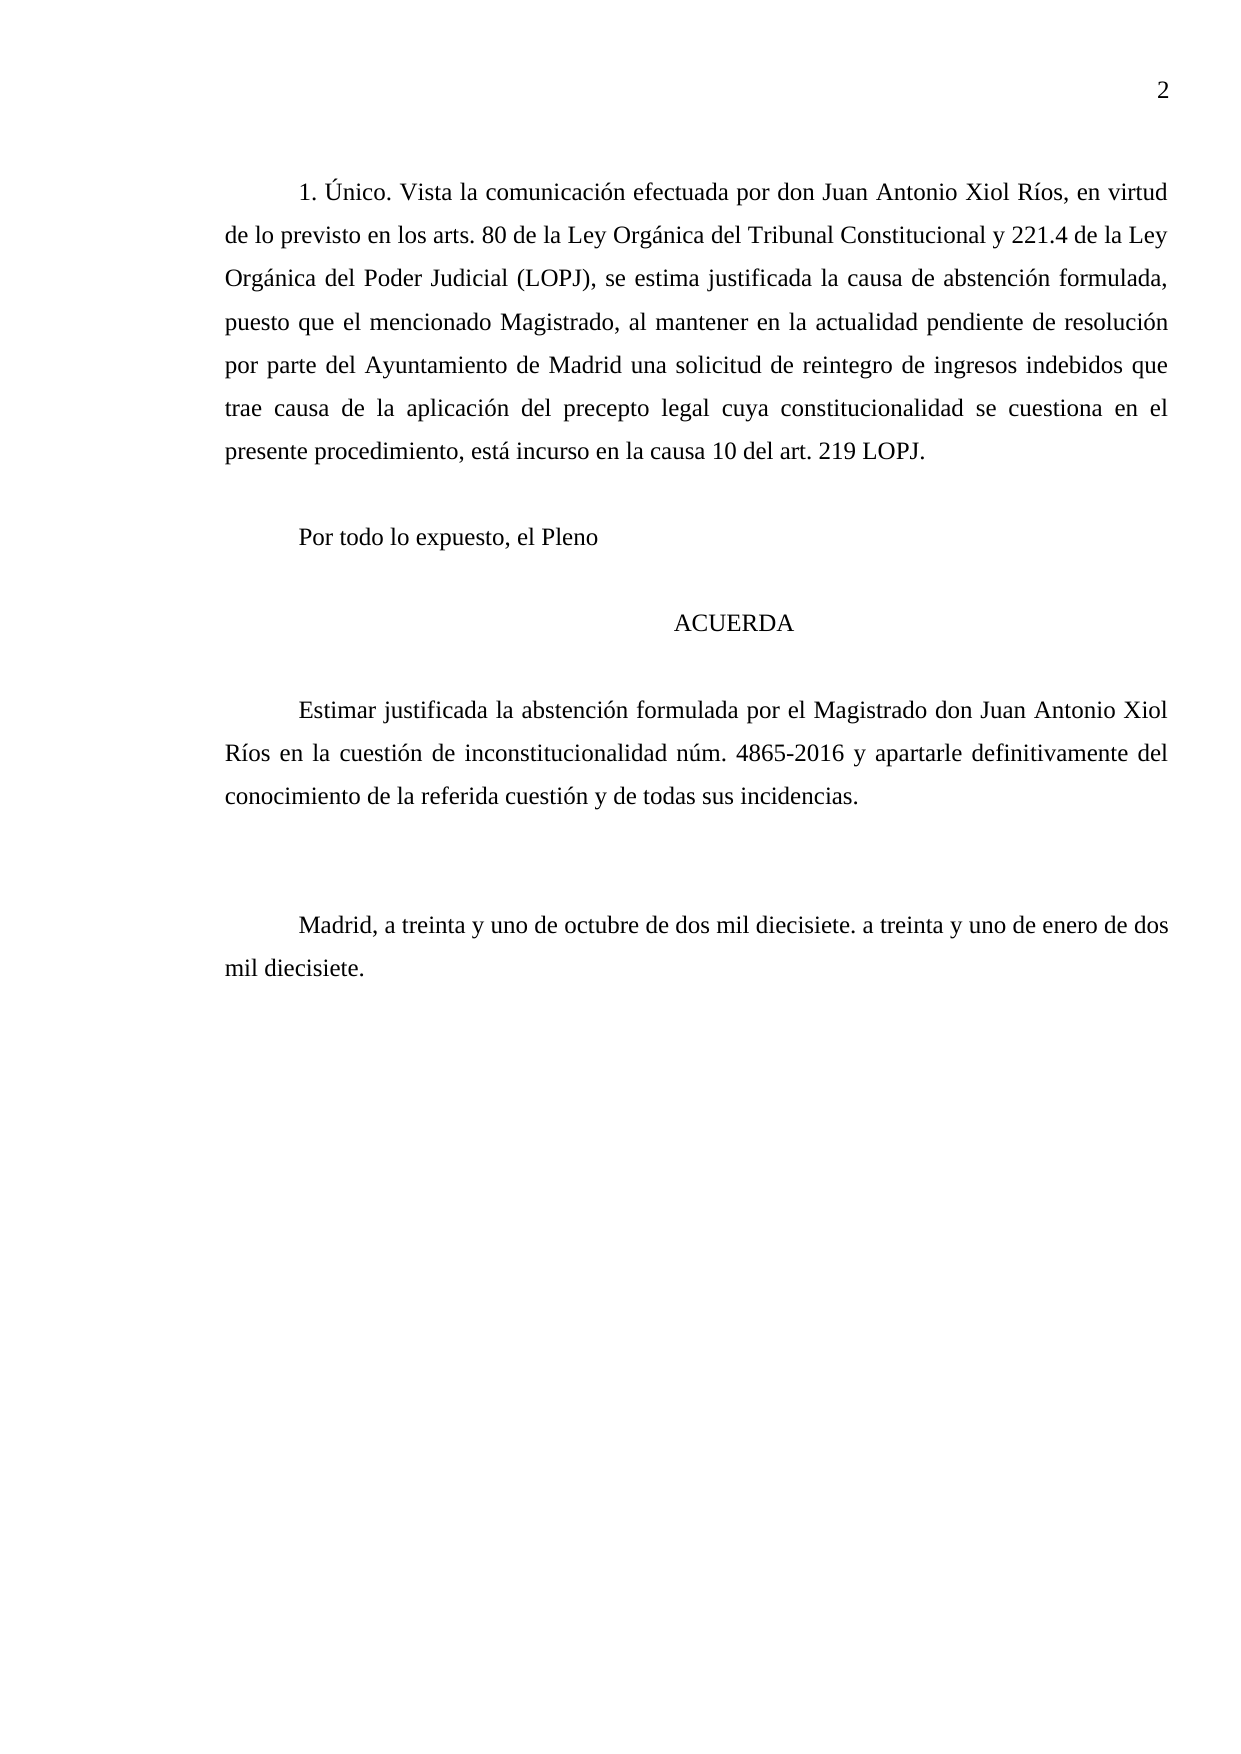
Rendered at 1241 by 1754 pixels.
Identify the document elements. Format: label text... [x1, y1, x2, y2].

text ACUERDA [224, 608, 1169, 637]
text Por todo lo expuesto, el Pleno [224, 522, 1169, 551]
text Madrid, a treinta y uno de octubre de dos mil diecisiete. a treinta y uno de enero de dos mil diecisiete. [224, 910, 1169, 982]
text Estimar justificada la abstención formulada por el Magistrado don Juan Antonio Xiol Ríos en la cuestión de inconstitucionalidad núm. 4865-2016 y apartarle definitivamente del conocimiento de la referida cuestión y de todas sus incidencias. [224, 695, 1169, 810]
text 1. Único. Vista la comunicación efectuada por don Juan Antonio Xiol Ríos, en virtud de lo previsto en los arts. 80 de la Ley Orgánica del Tribunal Constitucional y 221.4 de la Ley Orgánica del Poder Judicial (LOPJ), se estima justificada la causa de abstención formulada, puesto que el mencionado Magistrado, al mantener en la actualidad pendiente de resolución por parte del Ayuntamiento de Madrid una solicitud de reintegro de ingresos indebidos que trae causa de la aplicación del precepto legal cuya constitucionalidad se cuestiona en el presente procedimiento, está incurso en la causa 10 del art. 219 LOPJ. [224, 177, 1169, 465]
